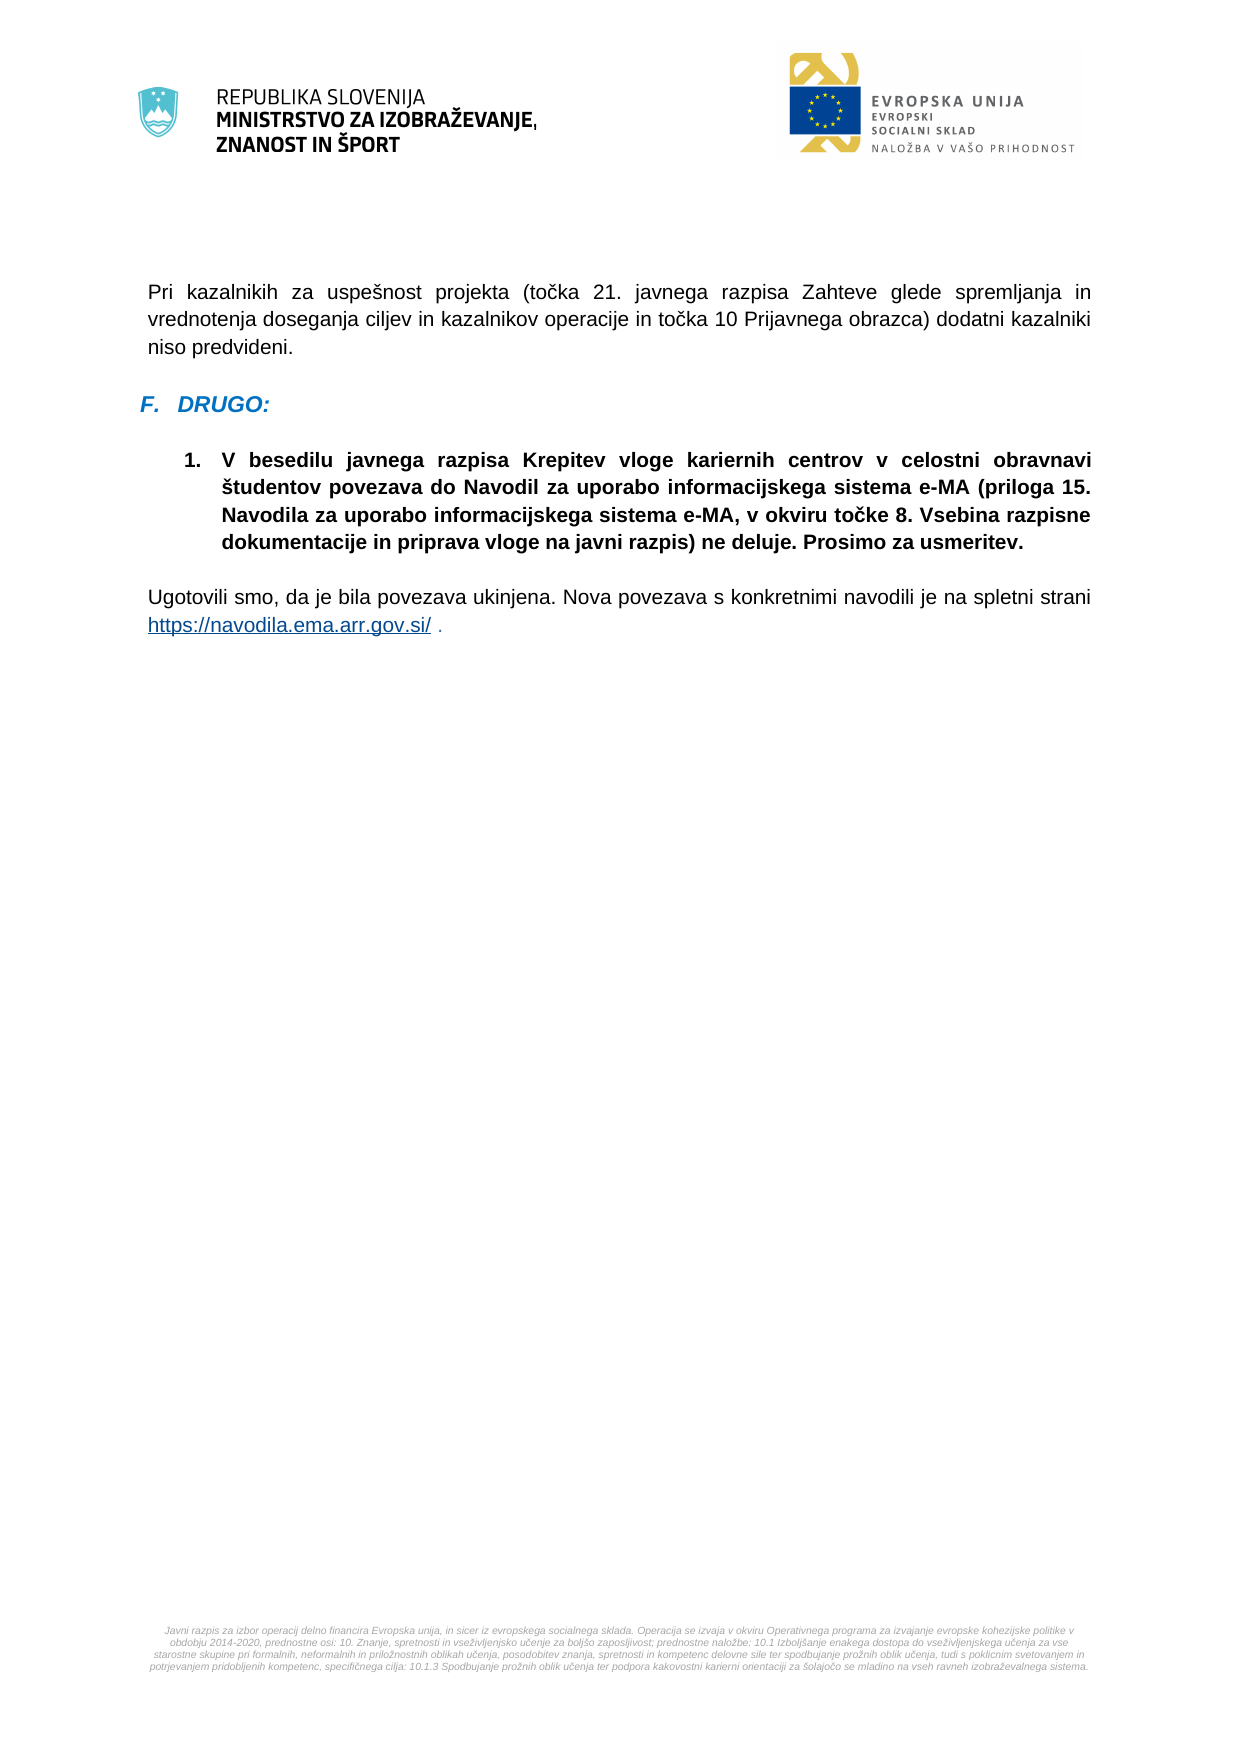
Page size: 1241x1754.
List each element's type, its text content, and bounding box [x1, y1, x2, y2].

picture [775, 41, 1084, 162]
text Pri kazalnikih za uspešnost projekta (točka 21. javnega razpisa Zahteve glede spremljanja in vrednotenja doseganja ciljev in kazalnikov operacije in točka 10 Prijavnega obrazca) dodatni kazalniki niso predvideni. [148, 280, 1093, 359]
list DRUGO: [140, 391, 1093, 417]
picture [138, 87, 537, 152]
text Ugotovili smo, da je bila povezava ukinjena. Nova povezava s konkretnimi navodili je na spletni strani https://navodila.ema.arr.gov.si/ . [148, 585, 1093, 636]
list V besedilu javnega razpisa Krepitev vloge kariernih centrov v celostni obravnavi študentov povezava do Navodil za uporabo informacijskega sistema e-MA (priloga 15. Navodila za uporabo informacijskega sistema e-MA, v okviru točke 8. Vsebina razpisne dokumentacije in priprava vloge na javni razpis) ne deluje. Prosimo za usmeritev. [184, 447, 1093, 554]
